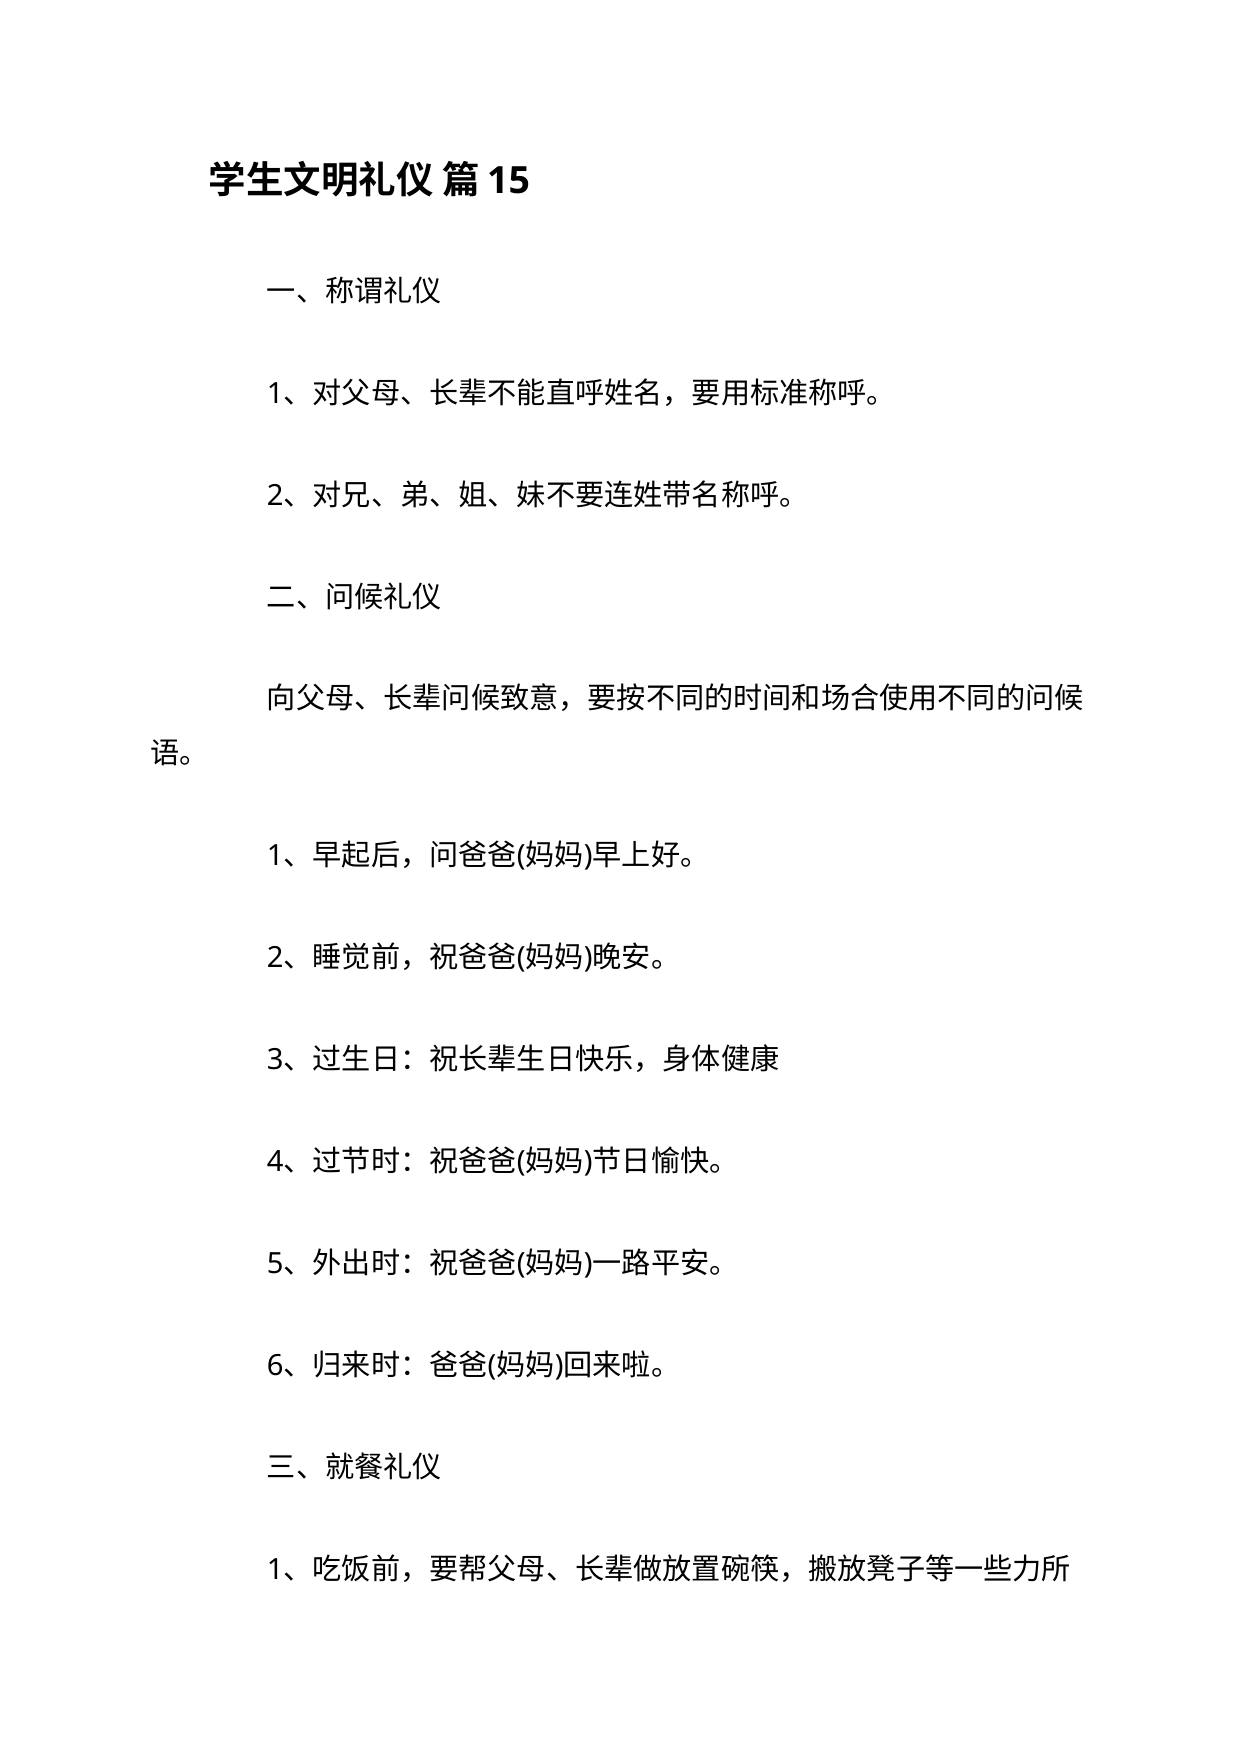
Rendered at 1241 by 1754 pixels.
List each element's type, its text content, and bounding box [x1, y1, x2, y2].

text 学生文明礼仪 篇15 [150, 150, 1090, 204]
text 2、睡觉前，祝爸爸(妈妈)晚安。 [150, 934, 1090, 976]
text 向父母、长辈问候致意，要按不同的时间和场合使用不同的问候语。 [150, 675, 1090, 772]
text 1、早起后，问爸爸(妈妈)早上好。 [150, 832, 1090, 874]
text 三、就餐礼仪 [150, 1444, 1090, 1486]
text 3、过生日：祝长辈生日快乐，身体健康 [150, 1036, 1090, 1078]
text 4、过节时：祝爸爸(妈妈)节日愉快。 [150, 1138, 1090, 1180]
text 二、问候礼仪 [150, 573, 1090, 616]
text 2、对兄、弟、姐、妹不要连姓带名称呼。 [150, 471, 1090, 514]
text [150, 1545, 1090, 1588]
text 6、归来时：爸爸(妈妈)回来啦。 [150, 1342, 1090, 1384]
text 一、称谓礼仪 [150, 268, 1090, 310]
text 5、外出时：祝爸爸(妈妈)一路平安。 [150, 1240, 1090, 1282]
text 1、对父母、长辈不能直呼姓名，要用标准称呼。 [150, 369, 1090, 412]
